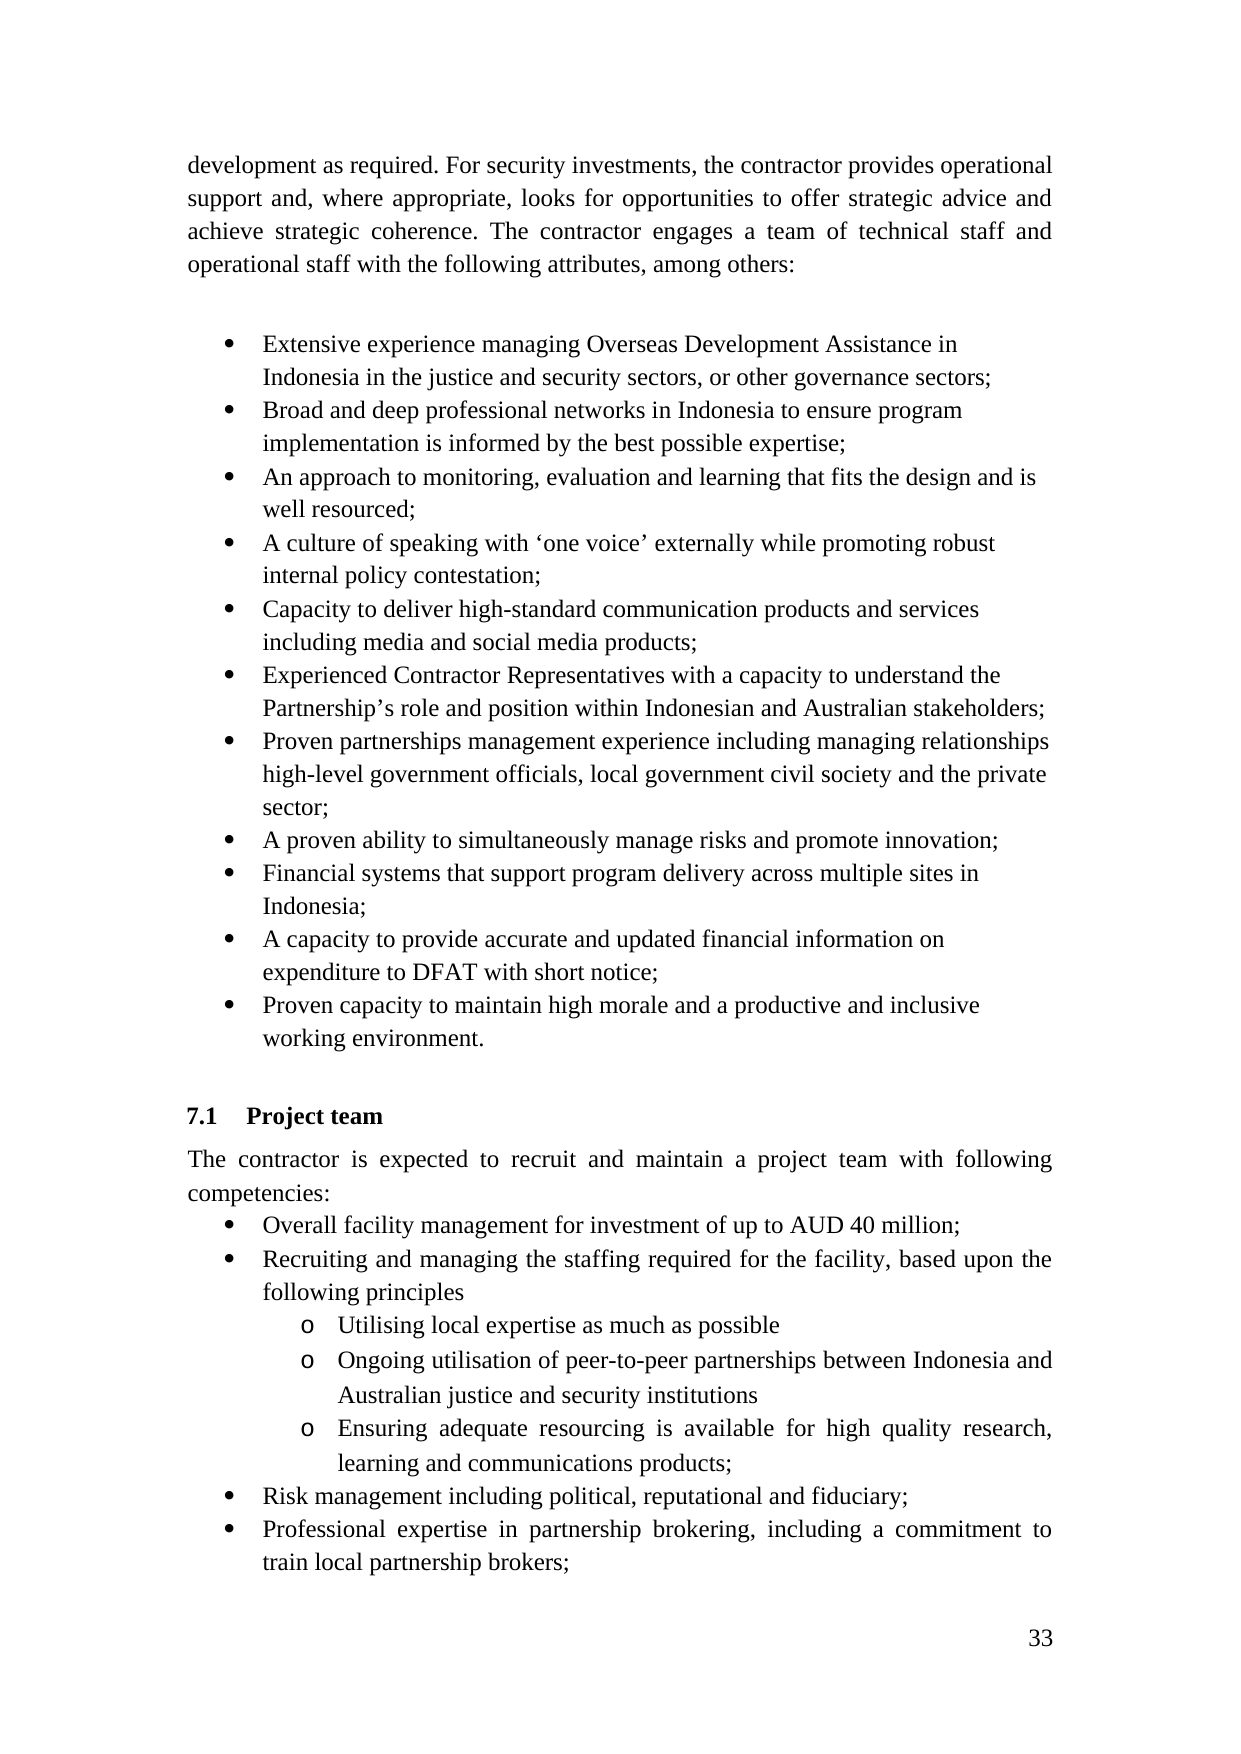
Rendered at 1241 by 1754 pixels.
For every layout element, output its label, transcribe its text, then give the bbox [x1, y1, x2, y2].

list Professional expertise in partnership brokering, including a commitment to train local partnership brokers; [225, 1514, 1053, 1576]
list Ensuring adequate resourcing is available for high quality research, learning and communications products; [300, 1413, 1053, 1477]
list Broad and deep professional networks in Indonesia to ensure program implementation is informed by the best possible expertise; [225, 396, 1053, 457]
list A capacity to provide accurate and updated financial information on expenditure to DFAT with short notice; [225, 924, 1053, 986]
subtitle Project team [186, 1101, 1053, 1130]
list Utilising local expertise as much as possible [300, 1310, 1053, 1341]
list Risk management including political, reputational and fiduciary; [225, 1481, 1053, 1510]
list An approach to monitoring, evaluation and learning that fits the design and is well resourced; [225, 462, 1053, 523]
list Ongoing utilisation of peer-to-peer partnerships between Indonesia and Australian justice and security institutions [300, 1345, 1053, 1409]
list Extensive experience managing Overseas Development Assistance in Indonesia in the justice and security sectors, or other governance sectors; [225, 329, 1053, 391]
list Proven capacity to maintain high morale and a productive and inclusive working environment. [225, 990, 1053, 1085]
list Experienced Contractor Representatives with a capacity to understand the Partnership’s role and position within Indonesian and Australian stakeholders; [225, 660, 1053, 721]
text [187, 150, 1053, 278]
list Financial systems that support program delivery across multiple sites in Indonesia; [225, 858, 1053, 919]
list Capacity to deliver high-standard communication products and services including media and social media products; [225, 594, 1053, 655]
text The contractor is expected to recruit and maintain a project team with following competencies: [187, 1144, 1053, 1206]
list Proven partnerships management experience including managing relationships high-level government officials, local government civil society and the private sector; [225, 726, 1053, 821]
list A culture of speaking with ‘one voice’ externally while promoting robust internal policy contestation; [225, 528, 1053, 589]
list Recruiting and managing the staffing required for the facility, based upon the following principles [225, 1244, 1053, 1305]
list Overall facility management for investment of up to AUD 40 million; [225, 1211, 1053, 1239]
list A proven ability to simultaneously manage risks and promote innovation; [225, 825, 1053, 853]
